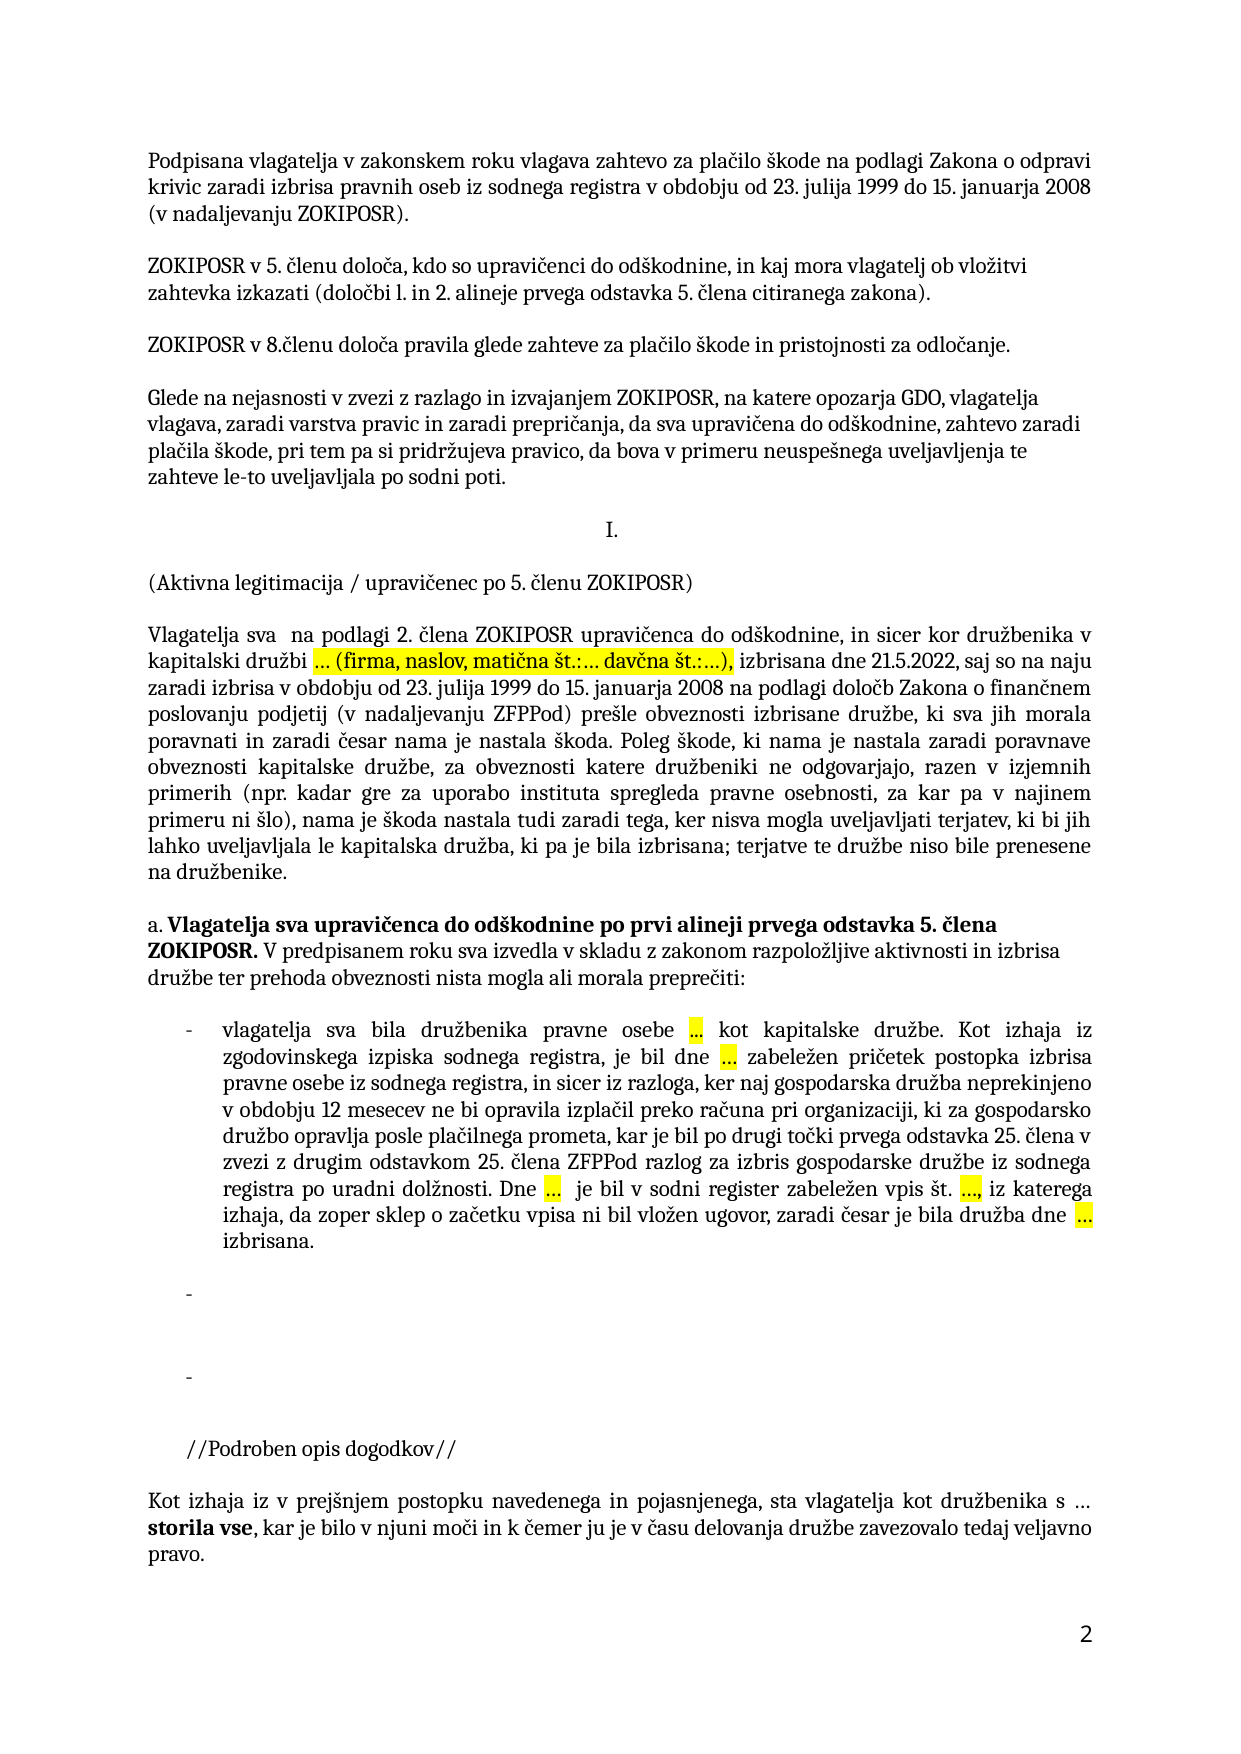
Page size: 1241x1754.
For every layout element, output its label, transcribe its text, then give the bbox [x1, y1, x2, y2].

text Podpisana vlagatelja v zakonskem roku vlagava zahtevo za plačilo škode na podlagi Zakona o odpravi krivic zaradi izbrisa pravnih oseb iz sodnega registra v obdobju od 23. julija 1999 do 15. januarja 2008 (v nadaljevanju ZOKIPOSR). [148, 148, 1093, 227]
text //Podroben opis dogodkov// [185, 1436, 1093, 1462]
text a. Vlagatelja sva upravičenca do odškodnine po prvi alineji prvega odstavka 5. člena ZOKIPOSR. V predpisanem roku sva izvedla v skladu z zakonom razpoložljive aktivnosti in izbrisa družbe ter prehoda obveznosti nista mogla ali morala preprečiti: [148, 912, 1093, 991]
text ZOKIPOSR v 8.členu določa pravila glede zahteve za plačilo škode in pristojnosti za odločanje. [148, 332, 1093, 358]
text Kot izhaja iz v prejšnjem postopku navedenega in pojasnjenega, sta vlagatelja kot družbenika s … storila vse, kar je bilo v njuni moči in k čemer ju je v času delovanja družbe zavezovalo tedaj veljavno pravo. [148, 1488, 1093, 1567]
text (Aktivna legitimacija / upravičenec po 5. členu ZOKIPOSR) [148, 569, 1093, 596]
list vlagatelja sva bila družbenika pravne osebe ... kot kapitalske družbe. Kot izhaja iz zgodovinskega izpiska sodnega registra, je bil dne … zabeležen pričetek postopka izbrisa pravne osebe iz sodnega registra, in sicer iz razloga, ker naj gospodarska družba neprekinjeno v obdobju 12 mesecev ne bi opravila izplačil preko računa pri organizaciji, ki za gospodarsko družbo opravlja posle plačilnega prometa, kar je bil po drugi točki prvega odstavka 25. člena v zvezi z drugim odstavkom 25. člena ZFPPod razlog za izbris gospodarske družbe iz sodnega registra po uradni dolžnosti. Dne … je bil v sodni register zabeležen vpis št. …, iz katerega izhaja, da zoper sklep o začetku vpisa ni bil vložen ugovor, zaradi česar je bila družba dne … izbrisana. [185, 1017, 1093, 1254]
text Glede na nejasnosti v zvezi z razlago in izvajanjem ZOKIPOSR, na katere opozarja GDO, vlagatelja vlagava, zaradi varstva pravic in zaradi prepričanja, da sva upravičena do odškodnine, zahtevo zaradi plačila škode, pri tem pa si pridržujeva pravico, da bova v primeru neuspešnega uveljavljenja te zahteve le-to uveljavljala po sodni poti. [148, 385, 1093, 490]
text ZOKIPOSR v 5. členu določa, kdo so upravičenci do odškodnine, in kaj mora vlagatelj ob vložitvi zahtevka izkazati (določbi l. in 2. alineje prvega odstavka 5. člena citiranega zakona). [148, 253, 1093, 306]
text Vlagatelja sva na podlagi 2. člena ZOKIPOSR upravičenca do odškodnine, in sicer kor družbenika v kapitalski družbi … (firma, naslov, matična št.:… davčna št.:…), izbrisana dne 21.5.2022, saj so na naju zaradi izbrisa v obdobju od 23. julija 1999 do 15. januarja 2008 na podlagi določb Zakona o finančnem poslovanju podjetij (v nadaljevanju ZFPPod) prešle obveznosti izbrisane družbe, ki sva jih morala poravnati in zaradi česar nama je nastala škoda. Poleg škode, ki nama je nastala zaradi poravnave obveznosti kapitalske družbe, za obveznosti katere družbeniki ne odgovarjajo, razen v izjemnih primerih (npr. kadar gre za uporabo instituta spregleda pravne osebnosti, za kar pa v najinem primeru ni šlo), nama je škoda nastala tudi zaradi tega, ker nisva mogla uveljavljati terjatev, ki bi jih lahko uveljavljala le kapitalska družba, ki pa je bila izbrisana; terjatve te družbe niso bile prenesene na družbenike. [148, 622, 1093, 886]
